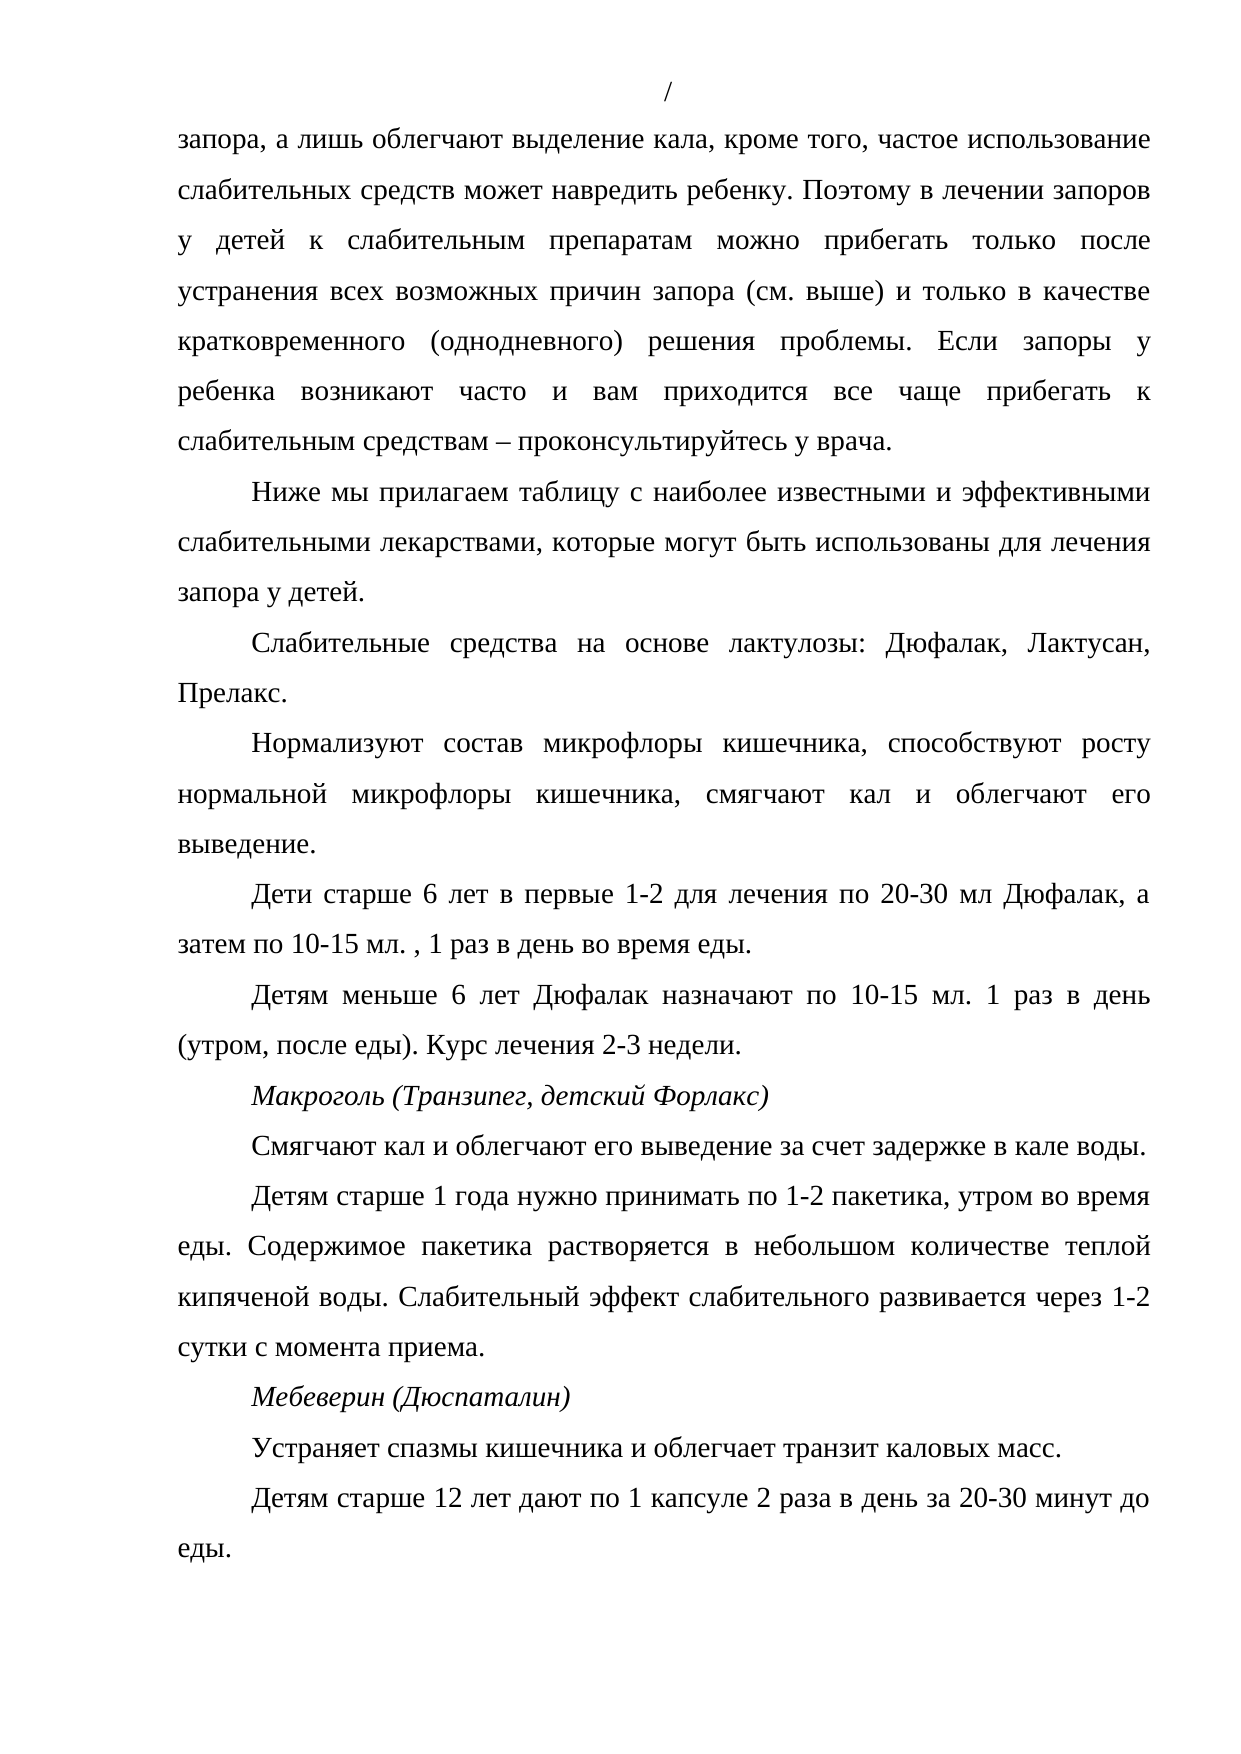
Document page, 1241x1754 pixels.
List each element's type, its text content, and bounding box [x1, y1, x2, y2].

text Нормализуют состав микрофлоры кишечника, способствуют росту нормальной микрофлоры кишечника, смягчают кал и облегчают его выведение. [177, 725, 1152, 859]
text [177, 122, 1152, 457]
text Ниже мы прилагаем таблицу с наиболее известными и эффективными слабительными лекарствами, которые могут быть использованы для лечения запора у детей. [177, 474, 1152, 608]
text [177, 1430, 1152, 1463]
text Слабительные средства на основе лактулозы: Дюфалак, Лактусан, Прелакс. [177, 625, 1152, 709]
text Мебеверин (Дюспаталин) [177, 1379, 1152, 1413]
text Детям старше 12 лет дают по 1 капсуле 2 раза в день за 20-30 минут до еды. [177, 1480, 1152, 1564]
text Макроголь (Транзипег, детский Форлакс) [177, 1078, 1152, 1111]
text Смягчают кал и облегчают его выведение за счет задержке в кале воды. [177, 1128, 1152, 1161]
text Детям старше 1 года нужно принимать по 1-2 пакетика, утром во время еды. Содержимое пакетика растворяется в небольшом количестве теплой кипяченой воды. Слабительный эффект слабительного развивается через 1-2 сутки с момента приема. [177, 1178, 1152, 1363]
text Дети старше 6 лет в первые 1-2 для лечения по 20-30 мл Дюфалак, а затем по 10-15 мл. , 1 раз в день во время еды. [177, 876, 1152, 960]
text Детям меньше 6 лет Дюфалак назначают по 10-15 мл. 1 раз в день (утром, после еды). Курс лечения 2-3 недели. [177, 977, 1152, 1061]
